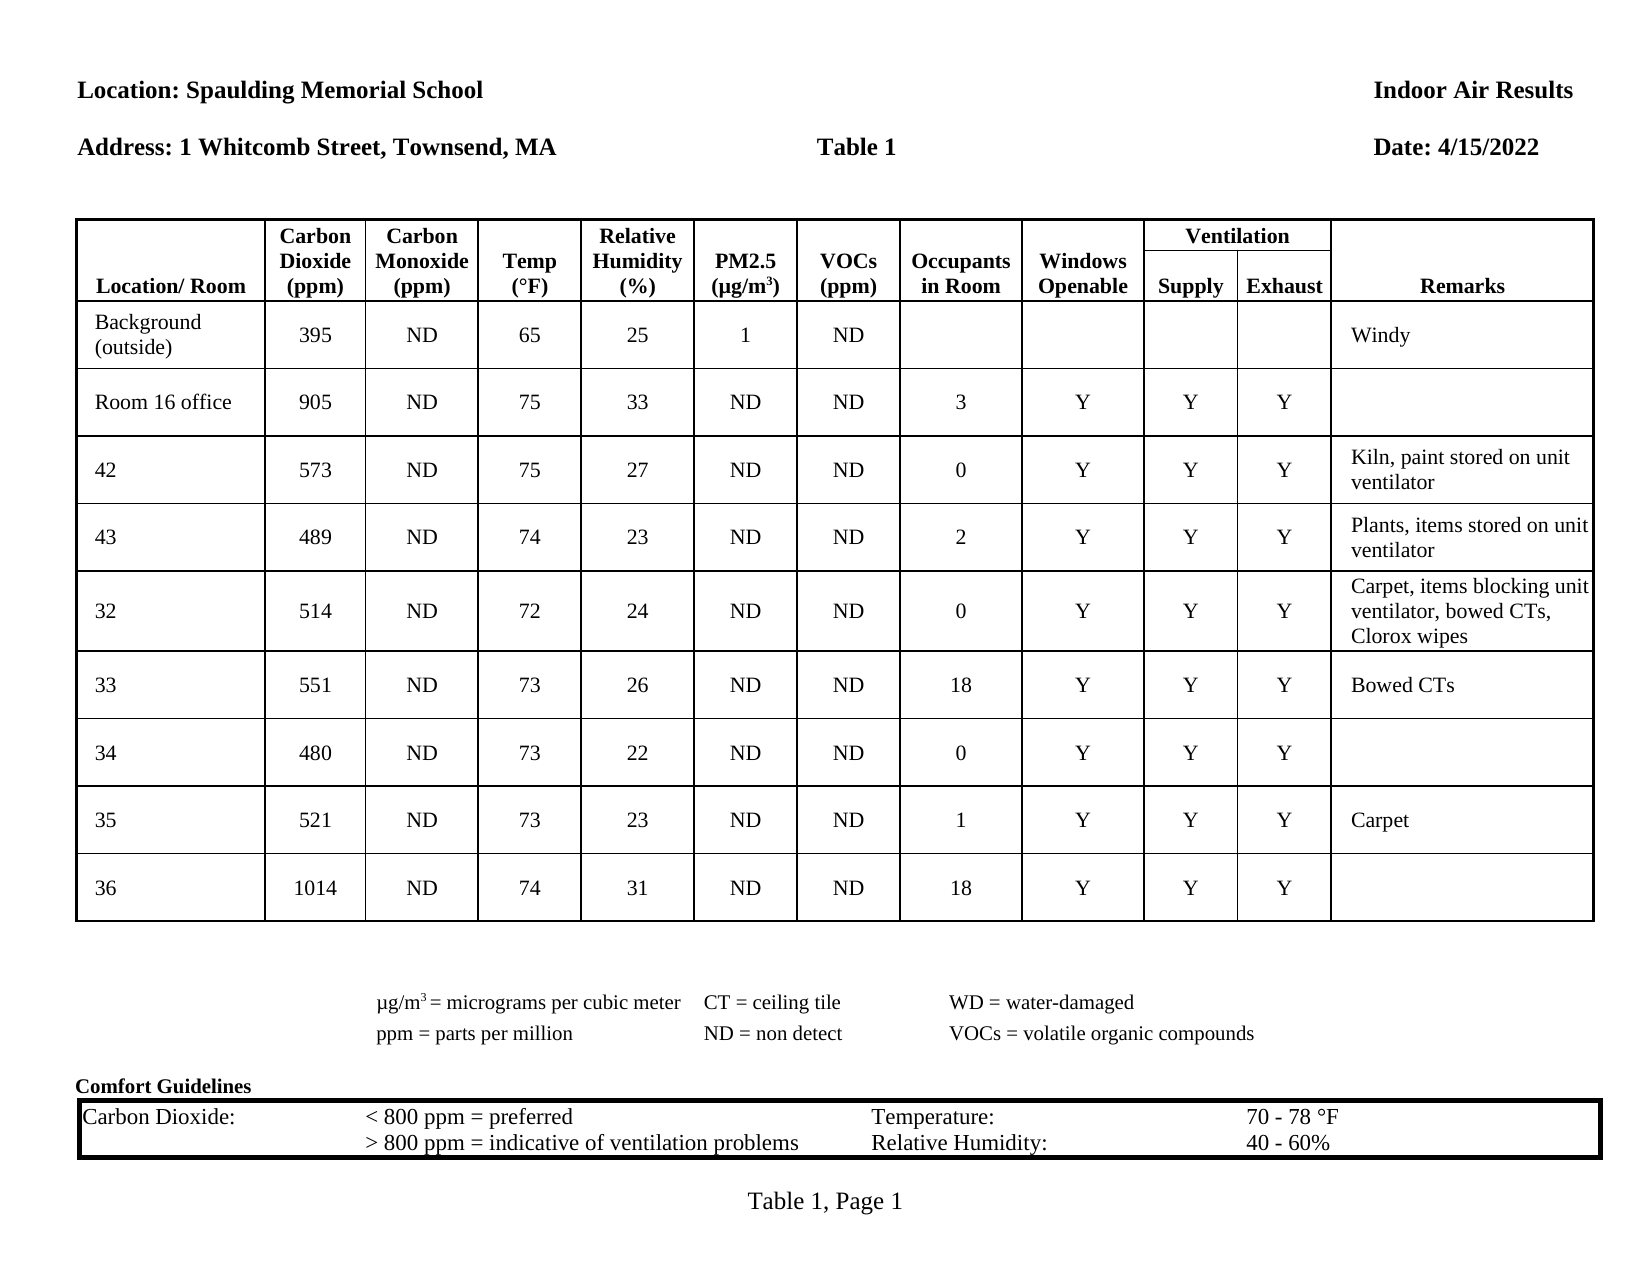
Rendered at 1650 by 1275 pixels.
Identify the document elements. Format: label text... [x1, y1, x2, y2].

table_cell 489 [266, 504, 365, 570]
table_cell ND [798, 302, 899, 367]
table_cell [1023, 302, 1143, 367]
table_cell 35 [78, 787, 264, 853]
table_cell 2 [901, 504, 1021, 570]
table_cell [901, 302, 1021, 367]
table_cell Y [1145, 787, 1237, 853]
table_cell ND [695, 437, 796, 502]
table_cell [1145, 302, 1237, 367]
table_cell ND [366, 787, 477, 853]
table_cell 74 [479, 854, 580, 920]
table_cell Y [1238, 719, 1330, 785]
table_cell 75 [479, 437, 580, 502]
table_cell Y [1145, 437, 1237, 502]
table_cell 75 [479, 369, 580, 435]
table_cell Background (outside) [78, 302, 264, 367]
table_cell Y [1145, 369, 1237, 435]
table_cell ND [695, 719, 796, 785]
table_cell Y [1023, 719, 1143, 785]
table_cell Y [1238, 854, 1330, 920]
table_cell [1332, 854, 1592, 920]
table_header Remarks [1332, 221, 1592, 300]
table_cell 18 [901, 854, 1021, 920]
table_cell ND [366, 504, 477, 570]
table_cell ND [695, 369, 796, 435]
table_cell Plants, items stored on unit ventilator [1332, 504, 1592, 570]
table_cell 27 [582, 437, 693, 502]
table_cell ND [798, 504, 899, 570]
table_header Carbon Monoxide (ppm) [366, 221, 477, 300]
table_cell 18 [901, 652, 1021, 718]
table_cell 65 [479, 302, 580, 367]
table_cell ND [798, 572, 899, 650]
table_cell ND [695, 854, 796, 920]
table_cell Y [1023, 787, 1143, 853]
table_cell Y [1145, 504, 1237, 570]
table_cell 25 [582, 302, 693, 367]
table_cell 521 [266, 787, 365, 853]
table_header Relative Humidity (%) [582, 221, 693, 300]
table_header Carbon Dioxide (ppm) [266, 221, 365, 300]
table_cell ND [366, 437, 477, 502]
table_cell 31 [582, 854, 693, 920]
table_cell 22 [582, 719, 693, 785]
table_cell 26 [582, 652, 693, 718]
table_cell ND [798, 652, 899, 718]
table_cell 42 [78, 437, 264, 502]
table_cell Supply [1145, 251, 1237, 300]
table_cell Y [1023, 369, 1143, 435]
table_cell ND [366, 854, 477, 920]
table_cell Y [1238, 437, 1330, 502]
table_cell ND [798, 437, 899, 502]
table_header Windows Openable [1023, 221, 1143, 300]
table_cell 43 [78, 504, 264, 570]
table_cell Carpet [1332, 787, 1592, 853]
table_cell ND [798, 787, 899, 853]
table_cell ND [798, 719, 899, 785]
table_cell ND [695, 572, 796, 650]
table_cell Y [1145, 719, 1237, 785]
table_cell 0 [901, 437, 1021, 502]
table_cell 0 [901, 719, 1021, 785]
table_cell ND [695, 787, 796, 853]
table_cell Windy [1332, 302, 1592, 367]
table_cell 395 [266, 302, 365, 367]
table_cell ND [695, 504, 796, 570]
table_cell ND [366, 719, 477, 785]
table_cell Y [1238, 504, 1330, 570]
table_cell 551 [266, 652, 365, 718]
table_cell 1014 [266, 854, 365, 920]
table_cell 33 [582, 369, 693, 435]
table_cell Y [1023, 504, 1143, 570]
table_cell 33 [78, 652, 264, 718]
table_cell 73 [479, 719, 580, 785]
table_cell 1 [901, 787, 1021, 853]
table_cell Bowed CTs [1332, 652, 1592, 718]
table_cell 573 [266, 437, 365, 502]
table_header Occupants in Room [901, 221, 1021, 300]
table_cell ND [366, 652, 477, 718]
table_cell Y [1238, 572, 1330, 650]
table_cell ND [798, 854, 899, 920]
table_header Location/ Room [78, 221, 264, 300]
table_cell Y [1238, 652, 1330, 718]
table_cell ND [798, 369, 899, 435]
table_cell 32 [78, 572, 264, 650]
table_cell Y [1238, 369, 1330, 435]
table_cell Y [1145, 854, 1237, 920]
table_cell Room 16 office [78, 369, 264, 435]
table_cell 73 [479, 652, 580, 718]
table_cell ND [366, 302, 477, 367]
table_cell [1332, 719, 1592, 785]
table_cell Y [1023, 572, 1143, 650]
table_cell 0 [901, 572, 1021, 650]
table_cell Y [1145, 572, 1237, 650]
table_cell Y [1023, 652, 1143, 718]
table_header VOCs (ppm) [798, 221, 899, 300]
table_cell 514 [266, 572, 365, 650]
table_cell 34 [78, 719, 264, 785]
table_cell 72 [479, 572, 580, 650]
table_cell [1238, 302, 1330, 367]
table_cell Y [1023, 854, 1143, 920]
table_cell 24 [582, 572, 693, 650]
table_cell 73 [479, 787, 580, 853]
table_header Ventilation [1145, 221, 1330, 249]
table_cell 23 [582, 504, 693, 570]
table_cell 1 [695, 302, 796, 367]
table_cell 905 [266, 369, 365, 435]
table_cell Exhaust [1238, 251, 1330, 300]
table_cell ND [695, 652, 796, 718]
table_cell 480 [266, 719, 365, 785]
table_cell Y [1145, 652, 1237, 718]
table_cell 36 [78, 854, 264, 920]
table_cell Y [1023, 437, 1143, 502]
table_cell 23 [582, 787, 693, 853]
table_cell Y [1238, 787, 1330, 853]
table_cell Kiln, paint stored on unit ventilator [1332, 437, 1592, 502]
table_cell Carpet, items blocking unit ventilator, bowed CTs, Clorox wipes [1332, 572, 1592, 650]
table_cell ND [366, 572, 477, 650]
table_header Temp (°F) [479, 221, 580, 300]
table_cell 3 [901, 369, 1021, 435]
table_header PM2.5 (µg/m3) [695, 221, 796, 300]
table_cell 74 [479, 504, 580, 570]
table_cell ND [366, 369, 477, 435]
table_cell [1332, 369, 1592, 435]
